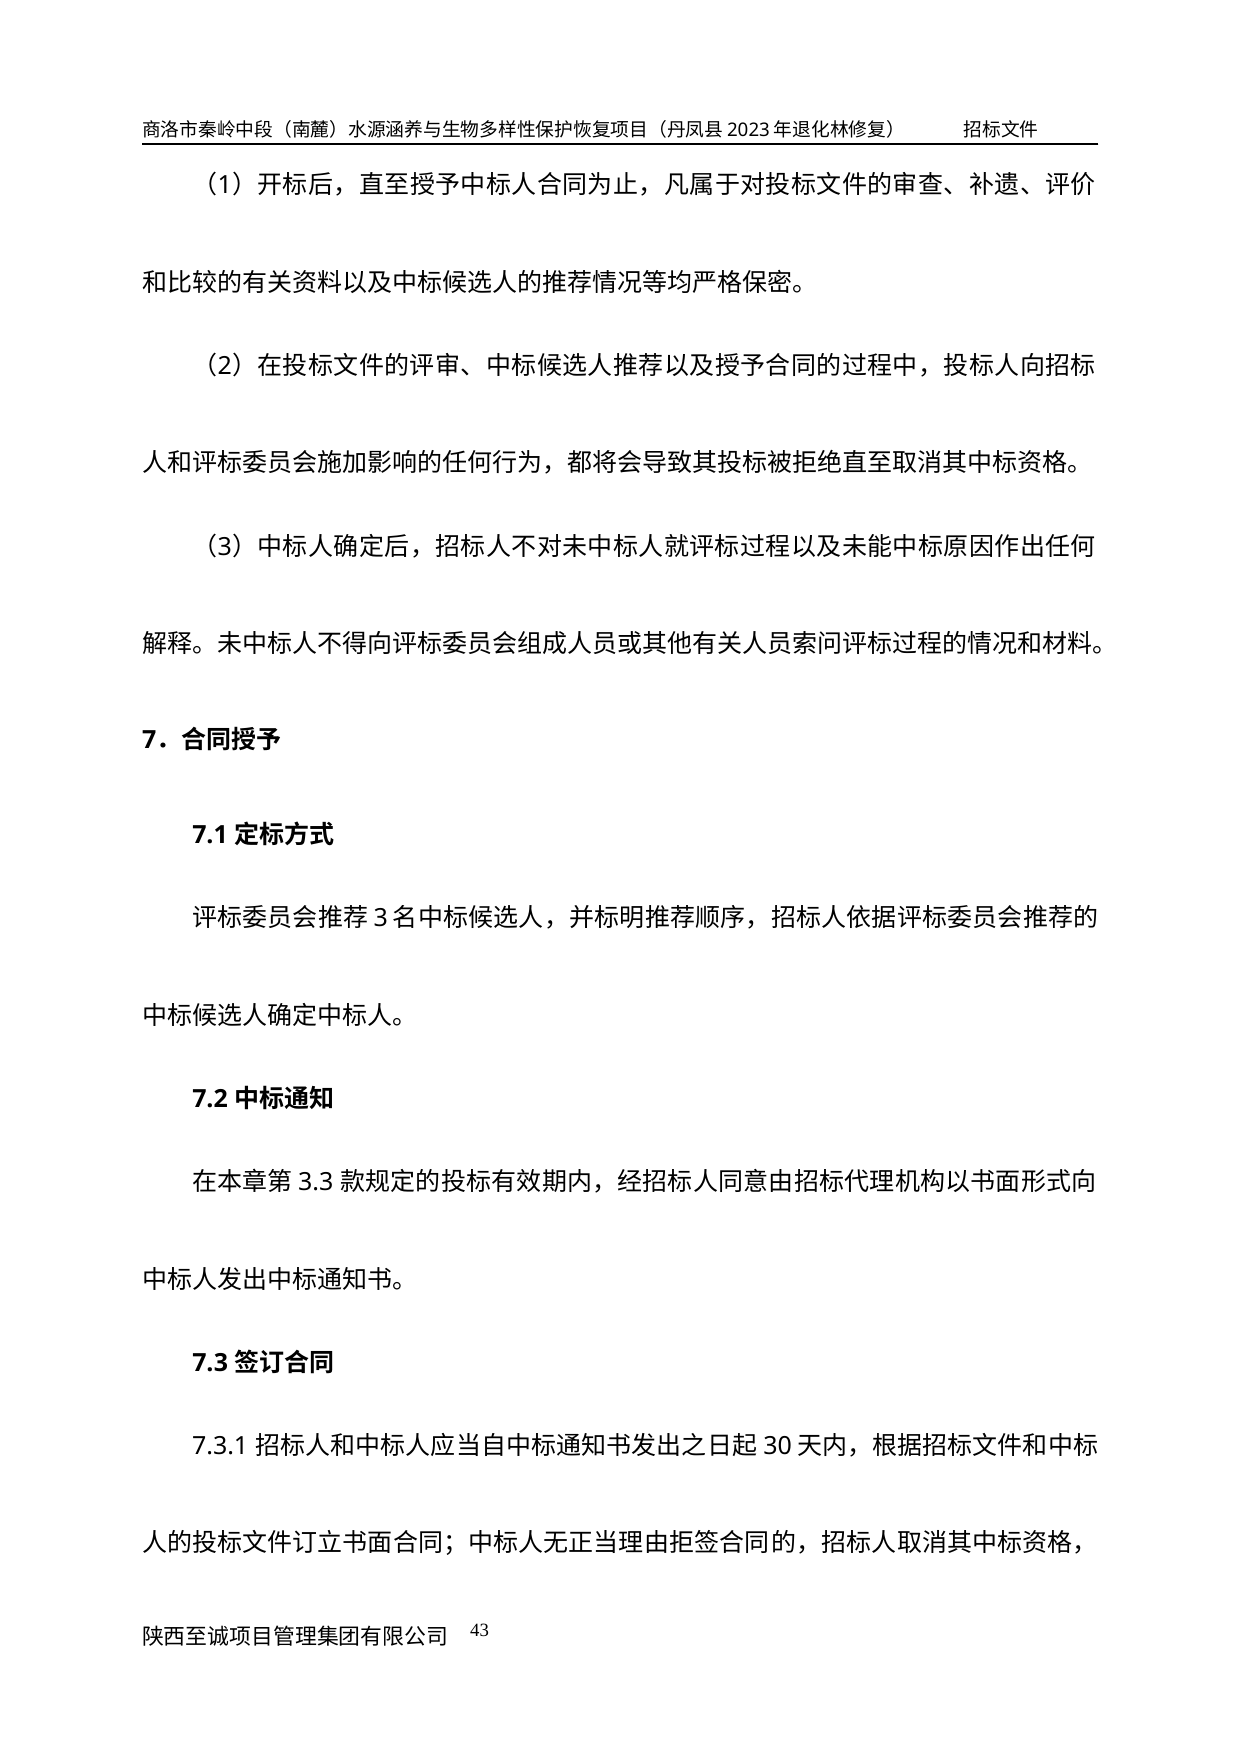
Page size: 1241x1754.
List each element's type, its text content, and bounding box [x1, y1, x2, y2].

text 7.1 定标方式 [142, 800, 1098, 865]
text 7．合同授予 [142, 705, 1098, 770]
text 7.3 签订合同 [142, 1328, 1098, 1393]
text （1）开标后，直至授予中标人合同为止，凡属于对投标文件的审查、补遗、评价和比较的有关资料以及中标候选人的推荐情况等均严格保密。 [142, 150, 1098, 313]
text 7.2 中标通知 [142, 1064, 1098, 1129]
text （2）在投标文件的评审、中标候选人推荐以及授予合同的过程中，投标人向招标人和评标委员会施加影响的任何行为，都将会导致其投标被拒绝直至取消其中标资格。 [142, 331, 1098, 493]
text 评标委员会推荐3名中标候选人，并标明推荐顺序，招标人依据评标委员会推荐的中标候选人确定中标人。 [142, 883, 1098, 1046]
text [142, 1411, 1098, 1573]
text （3）中标人确定后，招标人不对未中标人就评标过程以及未能中标原因作出任何解释。未中标人不得向评标委员会组成人员或其他有关人员索问评标过程的情况和材料。 [142, 512, 1098, 674]
text 在本章第3.3 款规定的投标有效期内，经招标人同意由招标代理机构以书面形式向中标人发出中标通知书。 [142, 1147, 1098, 1310]
